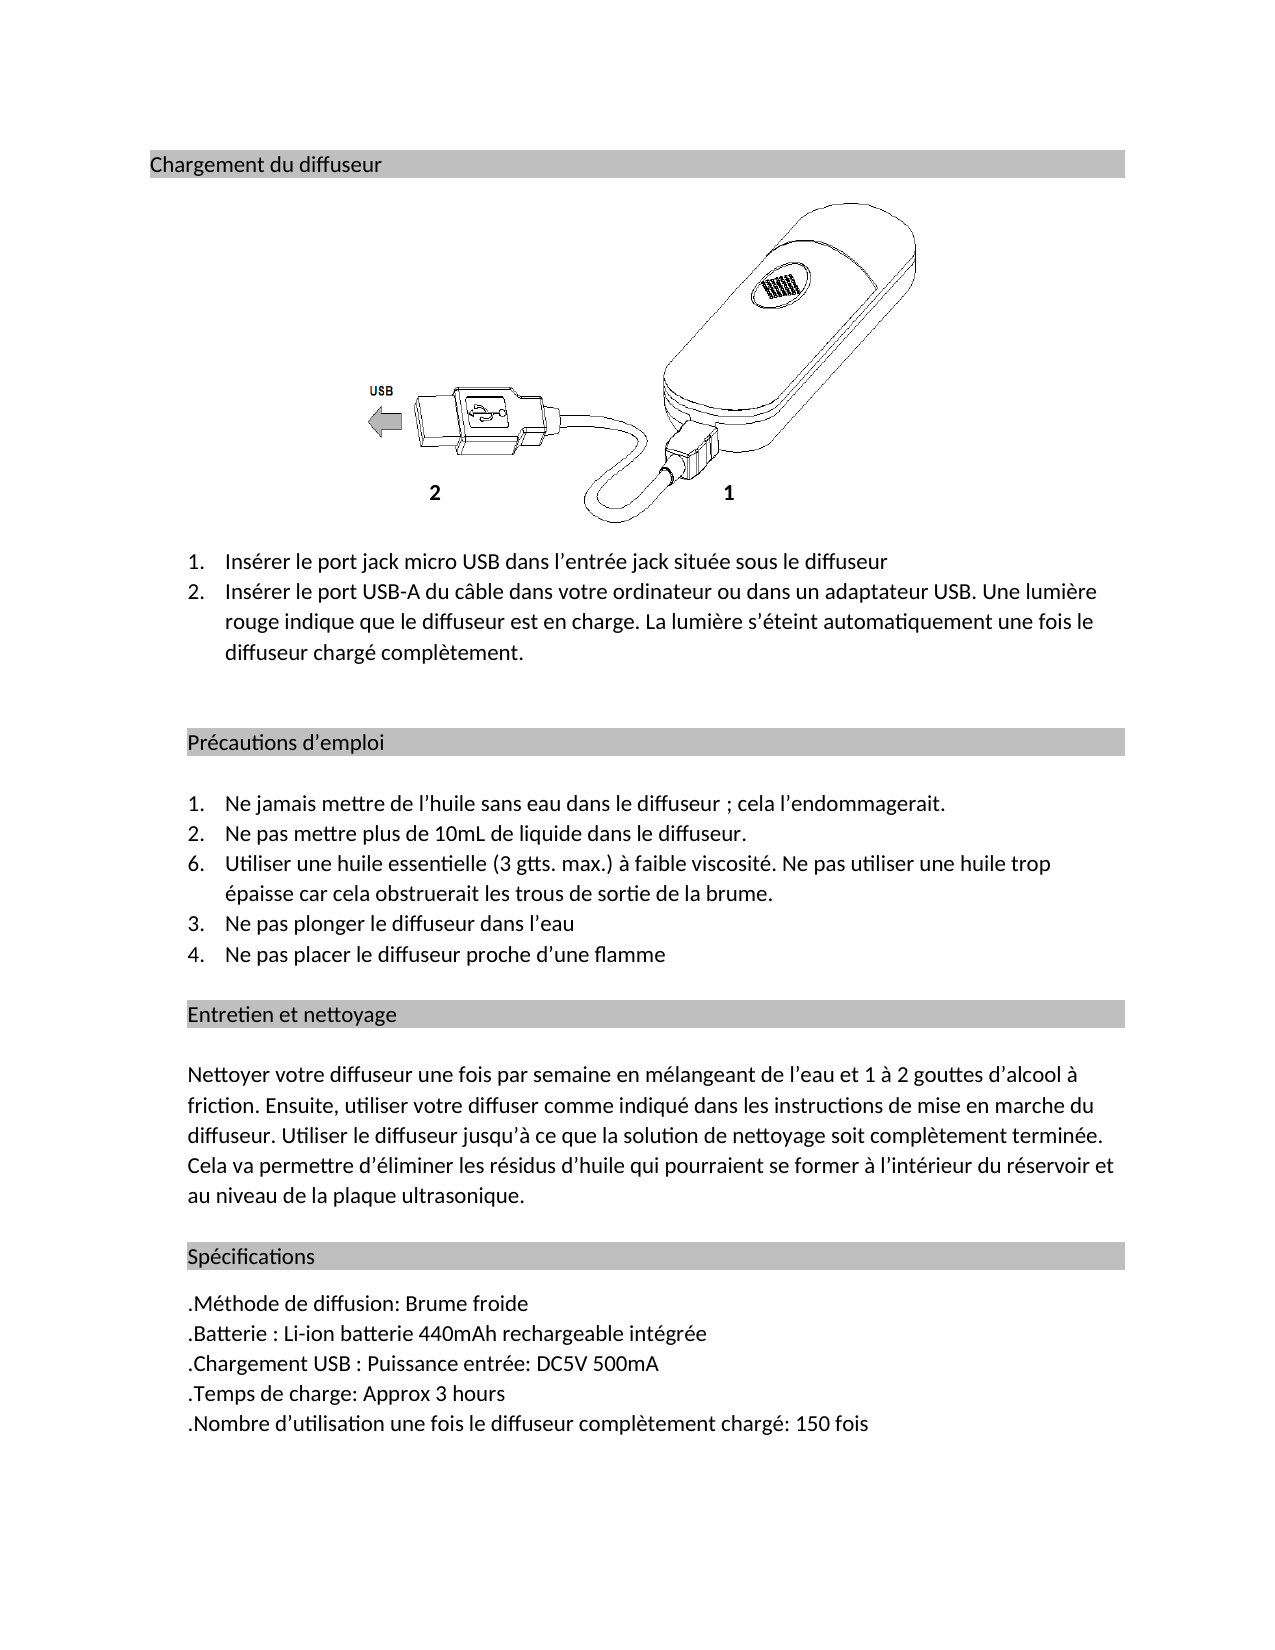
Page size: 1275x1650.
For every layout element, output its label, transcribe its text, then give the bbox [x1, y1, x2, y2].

text .Chargement USB : Puissance entrée: DC5V 500mA [187, 1349, 1125, 1377]
list Insérer le port USB-A du câble dans votre ordinateur ou dans un adaptateur USB. Une lumière rouge indique que le diffuseur est en charge. La lumière s’éteint automatiquement une fois le diffuseur chargé complètement. [187, 577, 1125, 666]
list Utiliser une huile essentielle (3 gtts. max.) à faible viscosité. Ne pas utiliser une huile trop épaisse car cela obstruerait les trous de sortie de la brume. [187, 849, 1125, 907]
list Ne pas placer le diffuseur proche d’une flamme [187, 940, 1125, 968]
text Chargement du diffuseur [150, 150, 1125, 178]
list Nettoyer votre diffuseur une fois par semaine en mélangeant de l’eau et 1 à 2 gouttes d’alcool à friction. Ensuite, utiliser votre diffuser comme indiqué dans les instructions de mise en marche du diffuseur. Utiliser le diffuseur jusqu’à ce que la solution de nettoyage soit complètement terminée. [187, 1061, 1125, 1149]
list Ne pas plonger le diffuseur dans l’eau [187, 909, 1125, 937]
text .Méthode de diffusion: Brume froide [187, 1289, 1125, 1317]
picture [357, 196, 918, 529]
list Entretien et nettoyage [187, 1000, 1125, 1028]
list Ne pas mettre plus de 10mL de liquide dans le diffuseur. [187, 819, 1125, 847]
text .Nombre d’utilisation une fois le diffuseur complètement chargé: 150 fois [187, 1409, 1125, 1437]
list Ne jamais mettre de l’huile sans eau dans le diffuseur ; cela l’endommagerait. [187, 789, 1125, 817]
text .Batterie : Li-ion batterie 440mAh rechargeable intégrée [187, 1319, 1125, 1347]
list Insérer le port jack micro USB dans l’entrée jack située sous le diffuseur [187, 547, 1125, 575]
list Cela va permettre d’éliminer les résidus d’huile qui pourraient se former à l’intérieur du réservoir et au niveau de la plaque ultrasonique. [187, 1151, 1125, 1209]
list Spécifications [187, 1242, 1125, 1270]
list Précautions d’emploi [187, 728, 1125, 756]
text .Temps de charge: Approx 3 hours [187, 1379, 1125, 1407]
